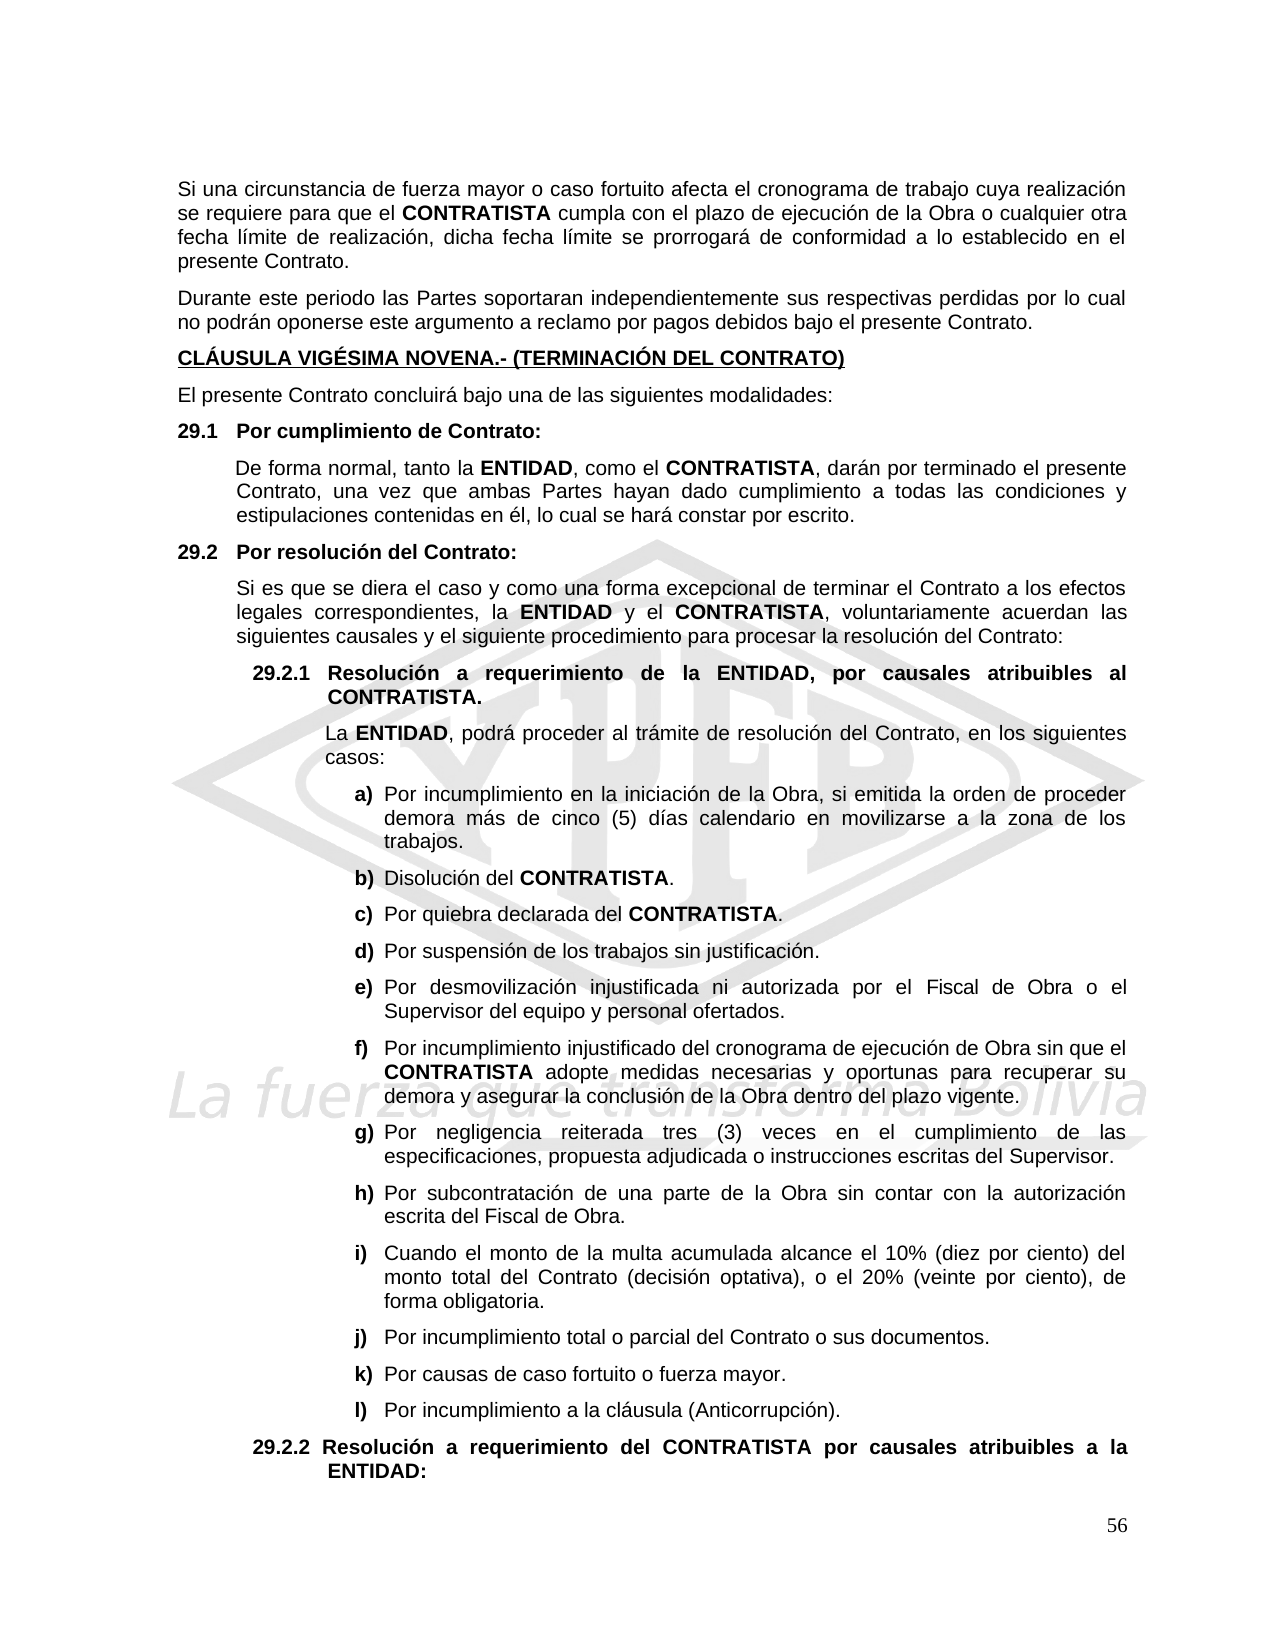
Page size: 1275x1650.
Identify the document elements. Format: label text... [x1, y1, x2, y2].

text 29.2 Por resolución del Contrato: [177, 540, 1127, 564]
list Por causas de caso fortuito o fuerza mayor. [354, 1362, 1127, 1386]
text Si es que se diera el caso y como una forma excepcional de terminar el Contrato a los efectos legales correspondientes, la ENTIDAD y el CONTRATISTA, voluntariamente acuerdan las siguientes causales y el siguiente procedimiento para procesar la resolución del Contrato: [236, 576, 1127, 648]
text De forma normal, tanto la ENTIDAD, como el CONTRATISTA, darán por terminado el presente Contrato, una vez que ambas Partes hayan dado cumplimiento a todas las condiciones y estipulaciones contenidas en él, lo cual se hará constar por escrito. [235, 455, 1127, 527]
text Si una circunstancia de fuerza mayor o caso fortuito afecta el cronograma de trabajo cuya realización se requiere para que el CONTRATISTA cumpla con el plazo de ejecución de la Obra o cualquier otra fecha límite de realización, dicha fecha límite se prorrogará de conformidad a lo establecido en el presente Contrato. [177, 177, 1127, 273]
text Durante este periodo las Partes soportaran independientemente sus respectivas perdidas por lo cual no podrán oponerse este argumento a reclamo por pagos debidos bajo el presente Contrato. [177, 286, 1127, 333]
list Por desmovilización injustificada ni autorizada por el Fiscal de Obra o el Supervisor del equipo y personal ofertados. [354, 975, 1127, 1023]
list Por quiebra declarada del CONTRATISTA. [354, 902, 1127, 926]
list Cuando el monto de la multa acumulada alcance el 10% (diez por ciento) del monto total del Contrato (decisión optativa), o el 20% (veinte por ciento), de forma obligatoria. [354, 1241, 1127, 1313]
list Por negligencia reiterada tres (3) veces en el cumplimiento de las especificaciones, propuesta adjudicada o instrucciones escritas del Supervisor. [354, 1120, 1127, 1168]
text CLÁUSULA VIGÉSIMA NOVENA.- (TERMINACIÓN DEL CONTRATO) [177, 346, 1127, 370]
list Por suspensión de los trabajos sin justificación. [354, 939, 1127, 963]
list Por incumplimiento en la iniciación de la Obra, si emitida la orden de proceder demora más de cinco (5) días calendario en movilizarse a la zona de los trabajos. [354, 781, 1127, 853]
text El presente Contrato concluirá bajo una de las siguientes modalidades: [177, 382, 1127, 406]
text La ENTIDAD, podrá proceder al trámite de resolución del Contrato, en los siguientes casos: [325, 721, 1127, 769]
list Por incumplimiento injustificado del cronograma de ejecución de Obra sin que el CONTRATISTA adopte medidas necesarias y oportunas para recuperar su demora y asegurar la conclusión de la Obra dentro del plazo vigente. [354, 1036, 1127, 1107]
text 29.1 Por cumplimiento de Contrato: [177, 419, 1127, 443]
text 29.2.2 Resolución a requerimiento del CONTRATISTA por causales atribuibles a la ENTIDAD: [252, 1434, 1127, 1482]
list Por incumplimiento total o parcial del Contrato o sus documentos. [354, 1325, 1127, 1349]
list Disolución del CONTRATISTA. [354, 866, 1127, 890]
list Por subcontratación de una parte de la Obra sin contar con la autorización escrita del Fiscal de Obra. [354, 1180, 1127, 1228]
list Por incumplimiento a la cláusula (Anticorrupción). [354, 1398, 1127, 1422]
text 29.2.1 Resolución a requerimiento de la ENTIDAD, por causales atribuibles al CONTRATISTA. [252, 661, 1127, 708]
